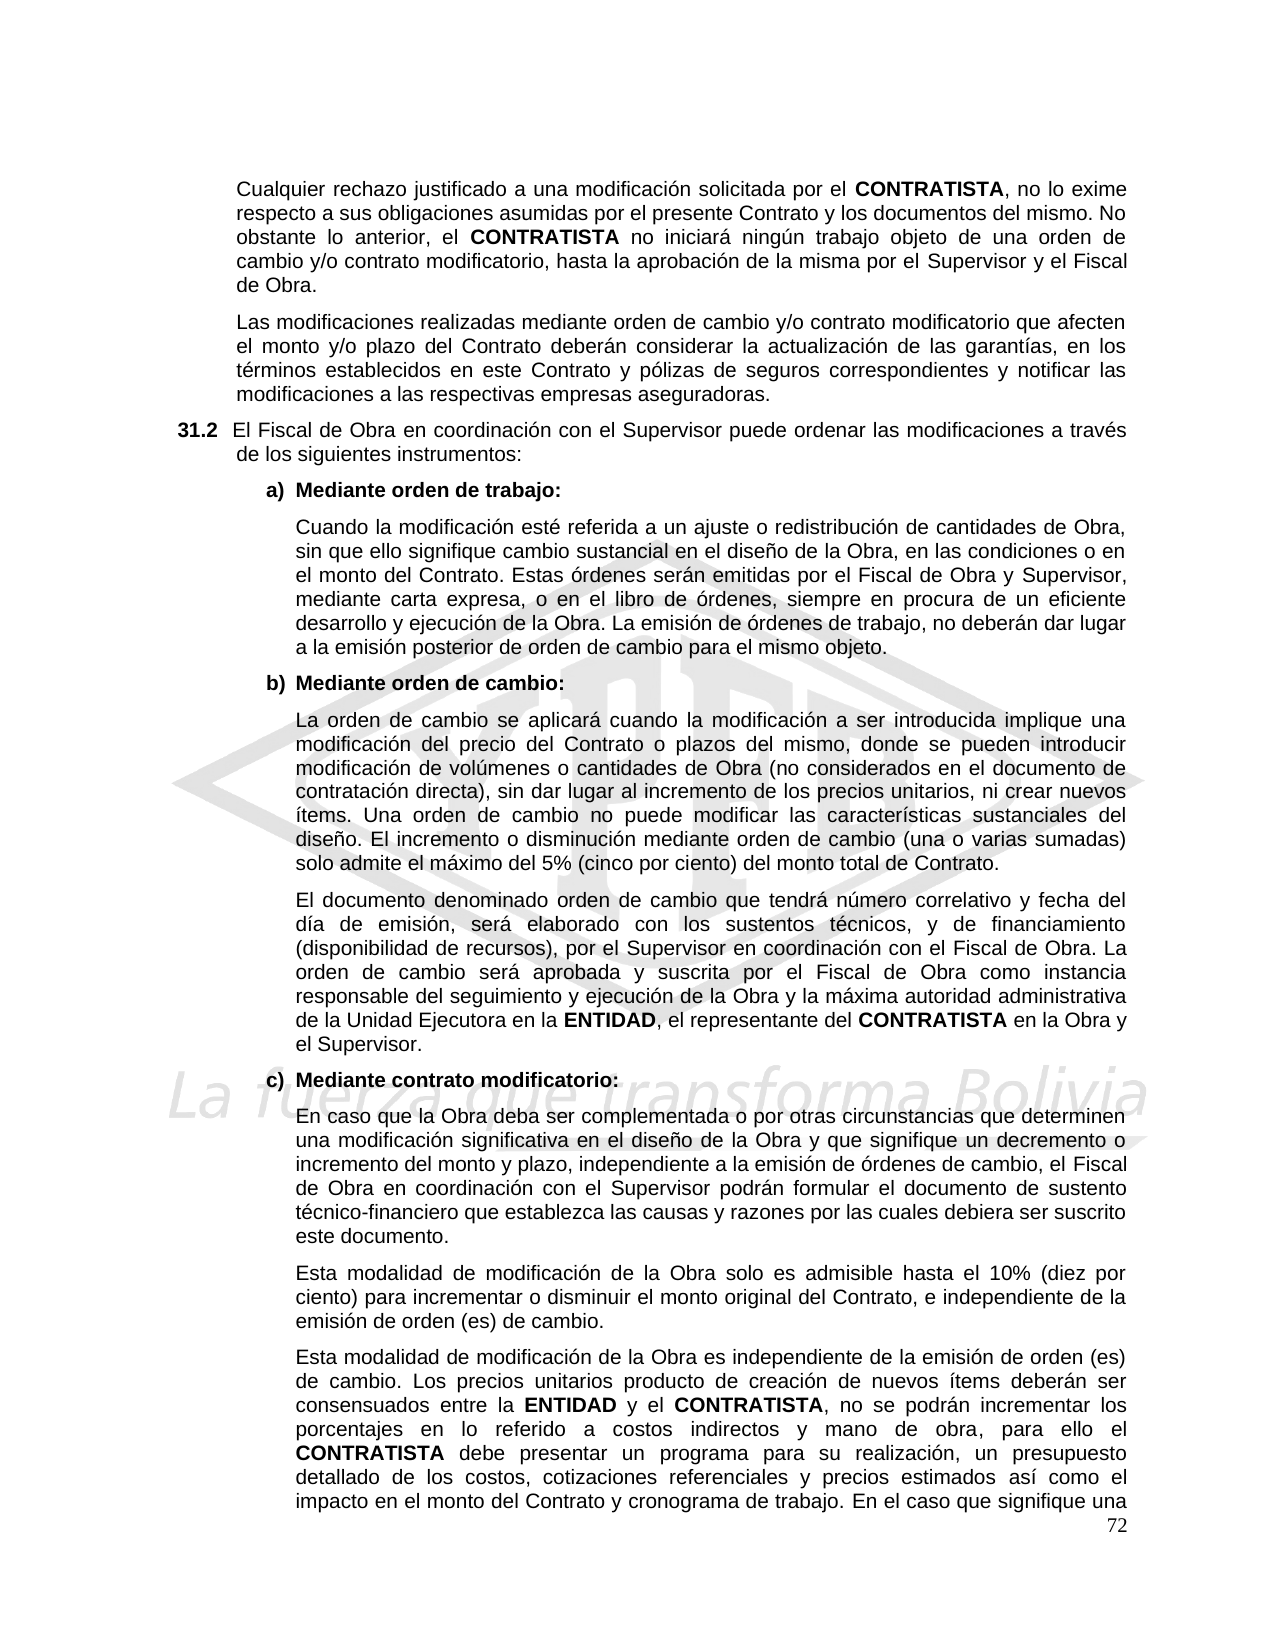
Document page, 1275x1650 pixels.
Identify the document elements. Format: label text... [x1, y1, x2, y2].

text a) Mediante orden de trabajo: [266, 478, 1127, 502]
text b) Mediante orden de cambio: [266, 671, 1127, 695]
text Cualquier rechazo justificado a una modificación solicitada por el CONTRATISTA, no lo exime respecto a sus obligaciones asumidas por el presente Contrato y los documentos del mismo. No obstante lo anterior, el CONTRATISTA no iniciará ningún trabajo objeto de una orden de cambio y/o contrato modificatorio, hasta la aprobación de la misma por el Supervisor y el Fiscal de Obra. [236, 177, 1127, 297]
text Las modificaciones realizadas mediante orden de cambio y/o contrato modificatorio que afecten el monto y/o plazo del Contrato deberán considerar la actualización de las garantías, en los términos establecidos en este Contrato y pólizas de seguros correspondientes y notificar las modificaciones a las respectivas empresas aseguradoras. [236, 309, 1127, 405]
text Esta modalidad de modificación de la Obra solo es admisible hasta el 10% (diez por ciento) para incrementar o disminuir el monto original del Contrato, e independiente de la emisión de orden (es) de cambio. [295, 1261, 1127, 1332]
text El documento denominado orden de cambio que tendrá número correlativo y fecha del día de emisión, será elaborado con los sustentos técnicos, y de financiamiento (disponibilidad de recursos), por el Supervisor en coordinación con el Fiscal de Obra. La orden de cambio será aprobada y suscrita por el Fiscal de Obra como instancia responsable del seguimiento y ejecución de la Obra y la máxima autoridad administrativa de la Unidad Ejecutora en la ENTIDAD, el representante del CONTRATISTA en la Obra y el Supervisor. [295, 888, 1127, 1055]
text Cuando la modificación esté referida a un ajuste o redistribución de cantidades de Obra, sin que ello signifique cambio sustancial en el diseño de la Obra, en las condiciones o en el monto del Contrato. Estas órdenes serán emitidas por el Fiscal de Obra y Supervisor, mediante carta expresa, o en el libro de órdenes, siempre en procura de un eficiente desarrollo y ejecución de la Obra. La emisión de órdenes de trabajo, no deberán dar lugar a la emisión posterior de orden de cambio para el mismo objeto. [295, 515, 1127, 658]
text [295, 1345, 1127, 1513]
text En caso que la Obra deba ser complementada o por otras circunstancias que determinen una modificación significativa en el diseño de la Obra y que signifique un decremento o incremento del monto y plazo, independiente a la emisión de órdenes de cambio, el Fiscal de Obra en coordinación con el Supervisor podrán formular el documento de sustento técnico-financiero que establezca las causas y razones por las cuales debiera ser suscrito este documento. [295, 1104, 1127, 1248]
text La orden de cambio se aplicará cuando la modificación a ser introducida implique una modificación del precio del Contrato o plazos del mismo, donde se pueden introducir modificación de volúmenes o cantidades de Obra (no considerados en el documento de contratación directa), sin dar lugar al incremento de los precios unitarios, ni crear nuevos ítems. Una orden de cambio no puede modificar las características sustanciales del diseño. El incremento o disminución mediante orden de cambio (una o varias sumadas) solo admite el máximo del 5% (cinco por ciento) del monto total de Contrato. [295, 707, 1127, 875]
text c) Mediante contrato modificatorio: [266, 1068, 1127, 1092]
text 31.2 El Fiscal de Obra en coordinación con el Supervisor puede ordenar las modificaciones a través de los siguientes instrumentos: [177, 418, 1127, 466]
